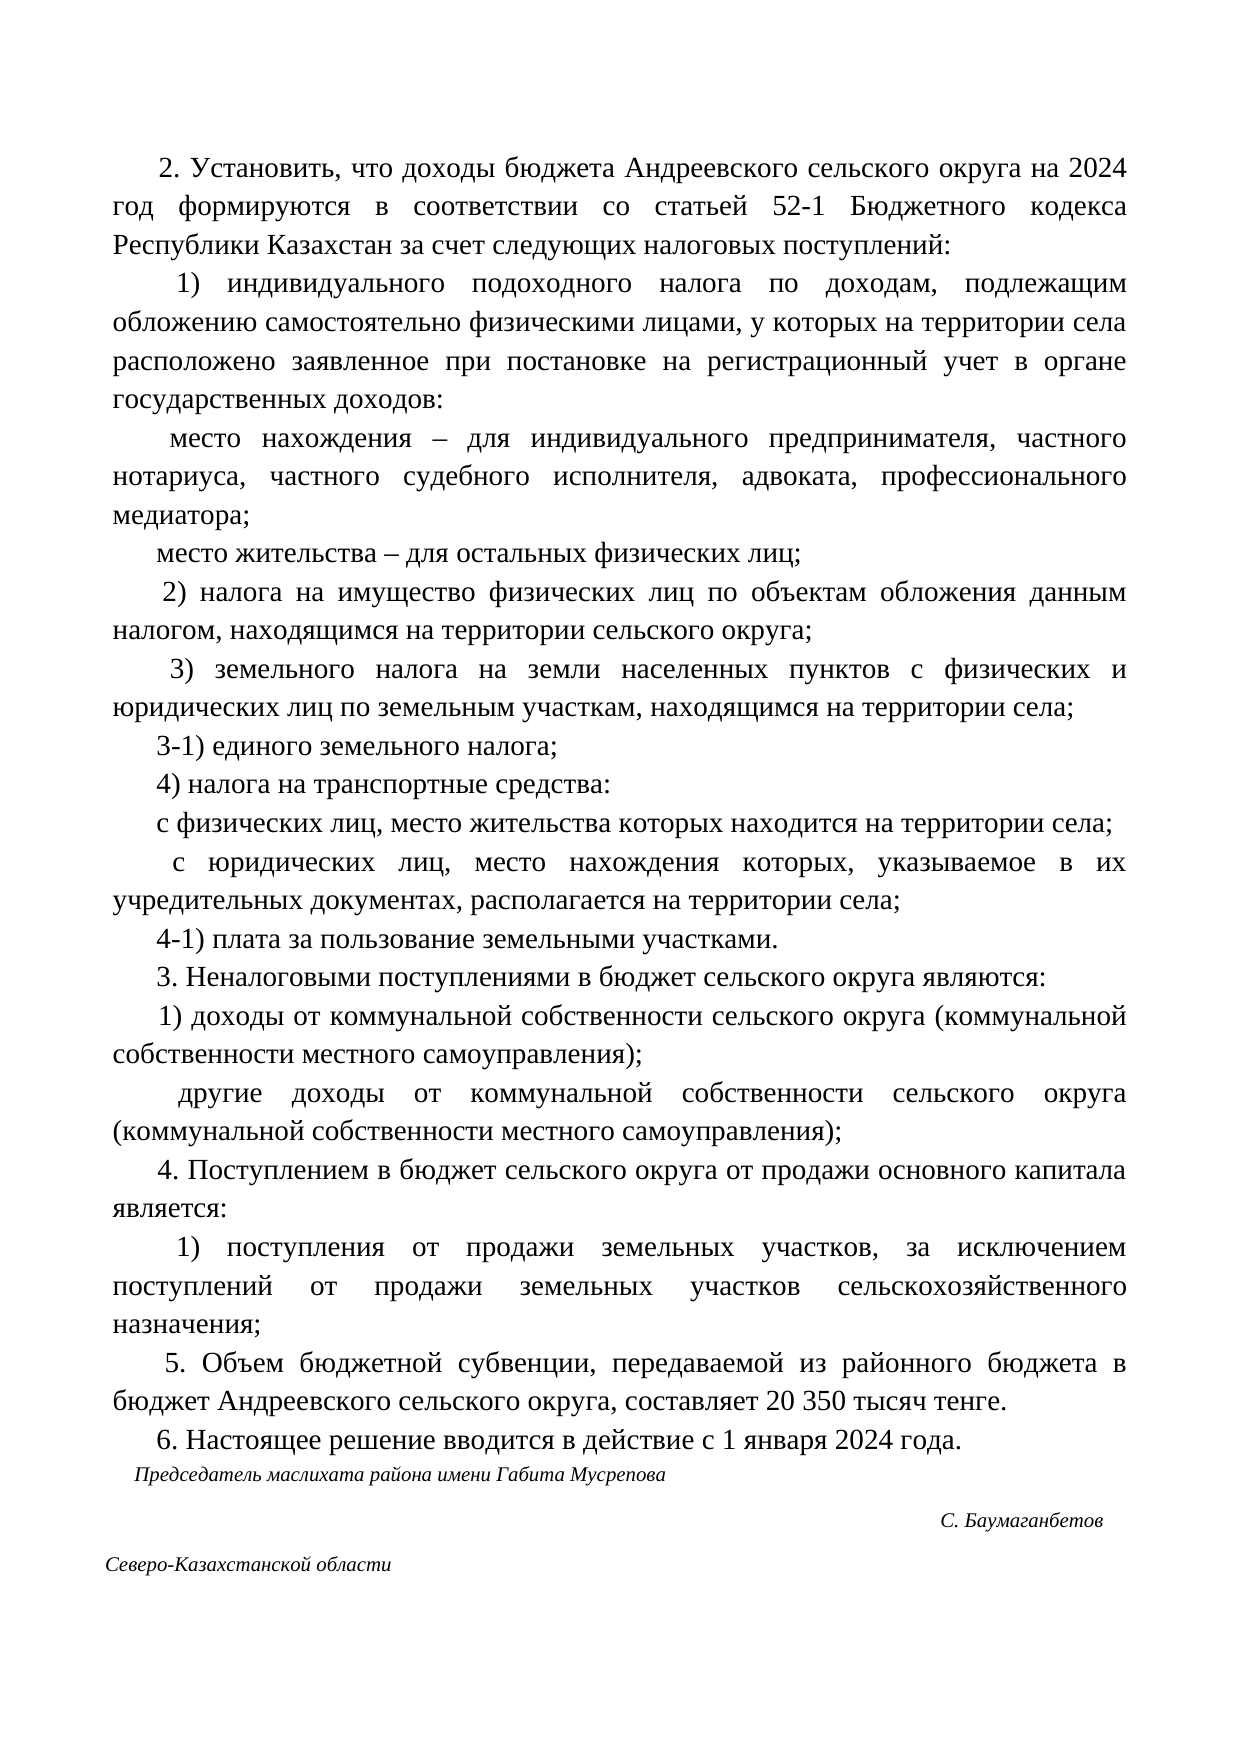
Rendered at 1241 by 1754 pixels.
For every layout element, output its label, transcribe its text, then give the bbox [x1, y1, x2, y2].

text 3-1) единого земельного налога; [112, 728, 1128, 762]
text 4. Поступлением в бюджет сельского округа от продажи основного капитала является: [112, 1152, 1128, 1224]
text 4-1) плата за пользование земельными участками. [112, 921, 1128, 954]
text 1) поступления от продажи земельных участков, за исключением поступлений от продажи земельных участков сельскохозяйственного назначения; [112, 1229, 1128, 1340]
text место жительства – для остальных физических лиц; [112, 535, 1128, 569]
text с юридических лиц, место нахождения которых, указываемое в их учредительных документах, располагается на территории села; [112, 844, 1128, 916]
table_header С. Баумаганбетов [939, 1460, 1240, 1584]
text другие доходы от коммунальной собственности сельского округа (коммунальной собственности местного самоуправления); [112, 1075, 1128, 1147]
text с физических лиц, место жительства которых находится на территории села; [112, 805, 1128, 839]
text 1) индивидуального подоходного налога по доходам, подлежащим обложению самостоятельно физическими лицами, у которых на территории села расположено заявленное при постановке на регистрационный учет в органе государственных доходов: [112, 266, 1128, 415]
text 5. Объем бюджетной субвенции, передаваемой из районного бюджета в бюджет Андреевского сельского округа, составляет 20 350 тысяч тенге. [112, 1345, 1128, 1417]
text 2. Установить, что доходы бюджета Андреевского сельского округа на 2024 год формируются в соответствии со статьей 52-1 Бюджетного кодекса Республики Казахстан за счет следующих налоговых поступлений: [112, 150, 1128, 261]
text 3) земельного налога на земли населенных пунктов с физических и юридических лиц по земельным участкам, находящимся на территории села; [112, 651, 1128, 723]
table_header Председатель маслихата района имени Габита Мусрепова Северо-Казахстанской области [101, 1460, 939, 1584]
text 4) налога на транспортные средства: [112, 767, 1128, 800]
text место нахождения – для индивидуального предпринимателя, частного нотариуса, частного судебного исполнителя, адвоката, профессионального медиатора; [112, 420, 1128, 530]
text 2) налога на имущество физических лиц по объектам обложения данным налогом, находящимся на территории сельского округа; [112, 574, 1128, 646]
text 3. Неналоговыми поступлениями в бюджет сельского округа являются: [112, 959, 1128, 993]
text 1) доходы от коммунальной собственности сельского округа (коммунальной собственности местного самоуправления); [112, 998, 1128, 1070]
text 6. Настоящее решение вводится в действие с 1 января 2024 года. [112, 1422, 1128, 1455]
